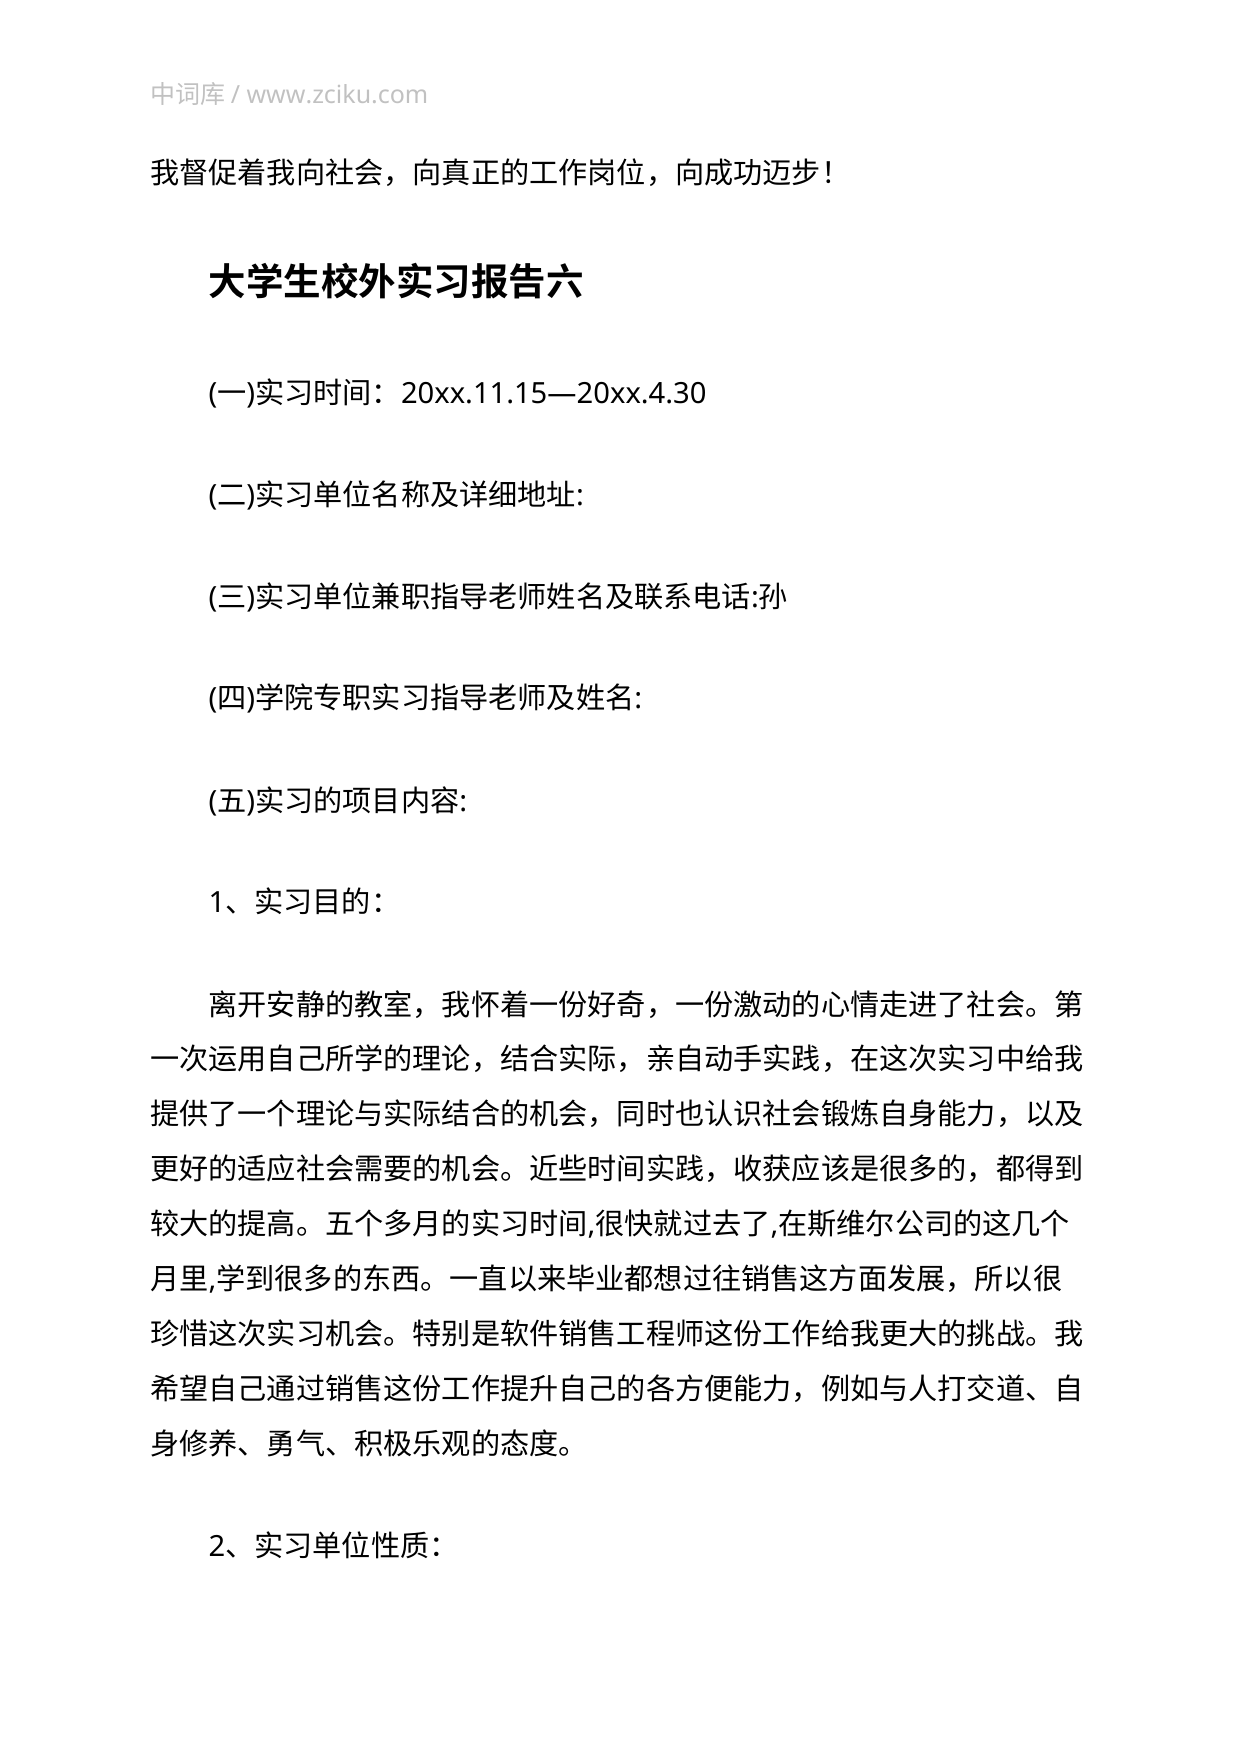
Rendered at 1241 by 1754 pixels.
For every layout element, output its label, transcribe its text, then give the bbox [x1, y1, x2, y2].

text (五)实习的项目内容: [150, 777, 1090, 819]
text 1、实习目的： [150, 879, 1090, 921]
text 2、实习单位性质： [150, 1522, 1090, 1564]
text (一)实习时间：20xx.11.15—20xx.4.30 [150, 369, 1090, 412]
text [150, 150, 1090, 192]
text (二)实习单位名称及详细地址: [150, 471, 1090, 513]
text 大学生校外实习报告六 [150, 252, 1090, 306]
text (三)实习单位兼职指导老师姓名及联系电话:孙 [150, 573, 1090, 616]
text 离开安静的教室，我怀着一份好奇，一份激动的心情走进了社会。第一次运用自己所学的理论，结合实际，亲自动手实践，在这次实习中给我提供了一个理论与实际结合的机会，同时也认识社会锻炼自身能力，以及更好的适应社会需要的机会。近些时间实践，收获应该是很多的，都得到较大的提高。五个多月的实习时间,很快就过去了,在斯维尔公司的这几个月里,学到很多的东西。一直以来毕业都想过往销售这方面发展，所以很珍惜这次实习机会。特别是软件销售工程师这份工作给我更大的挑战。我希望自己通过销售这份工作提升自己的各方便能力，例如与人打交道、自身修养、勇气、积极乐观的态度。 [150, 981, 1090, 1463]
text (四)学院专职实习指导老师及姓名: [150, 675, 1090, 717]
